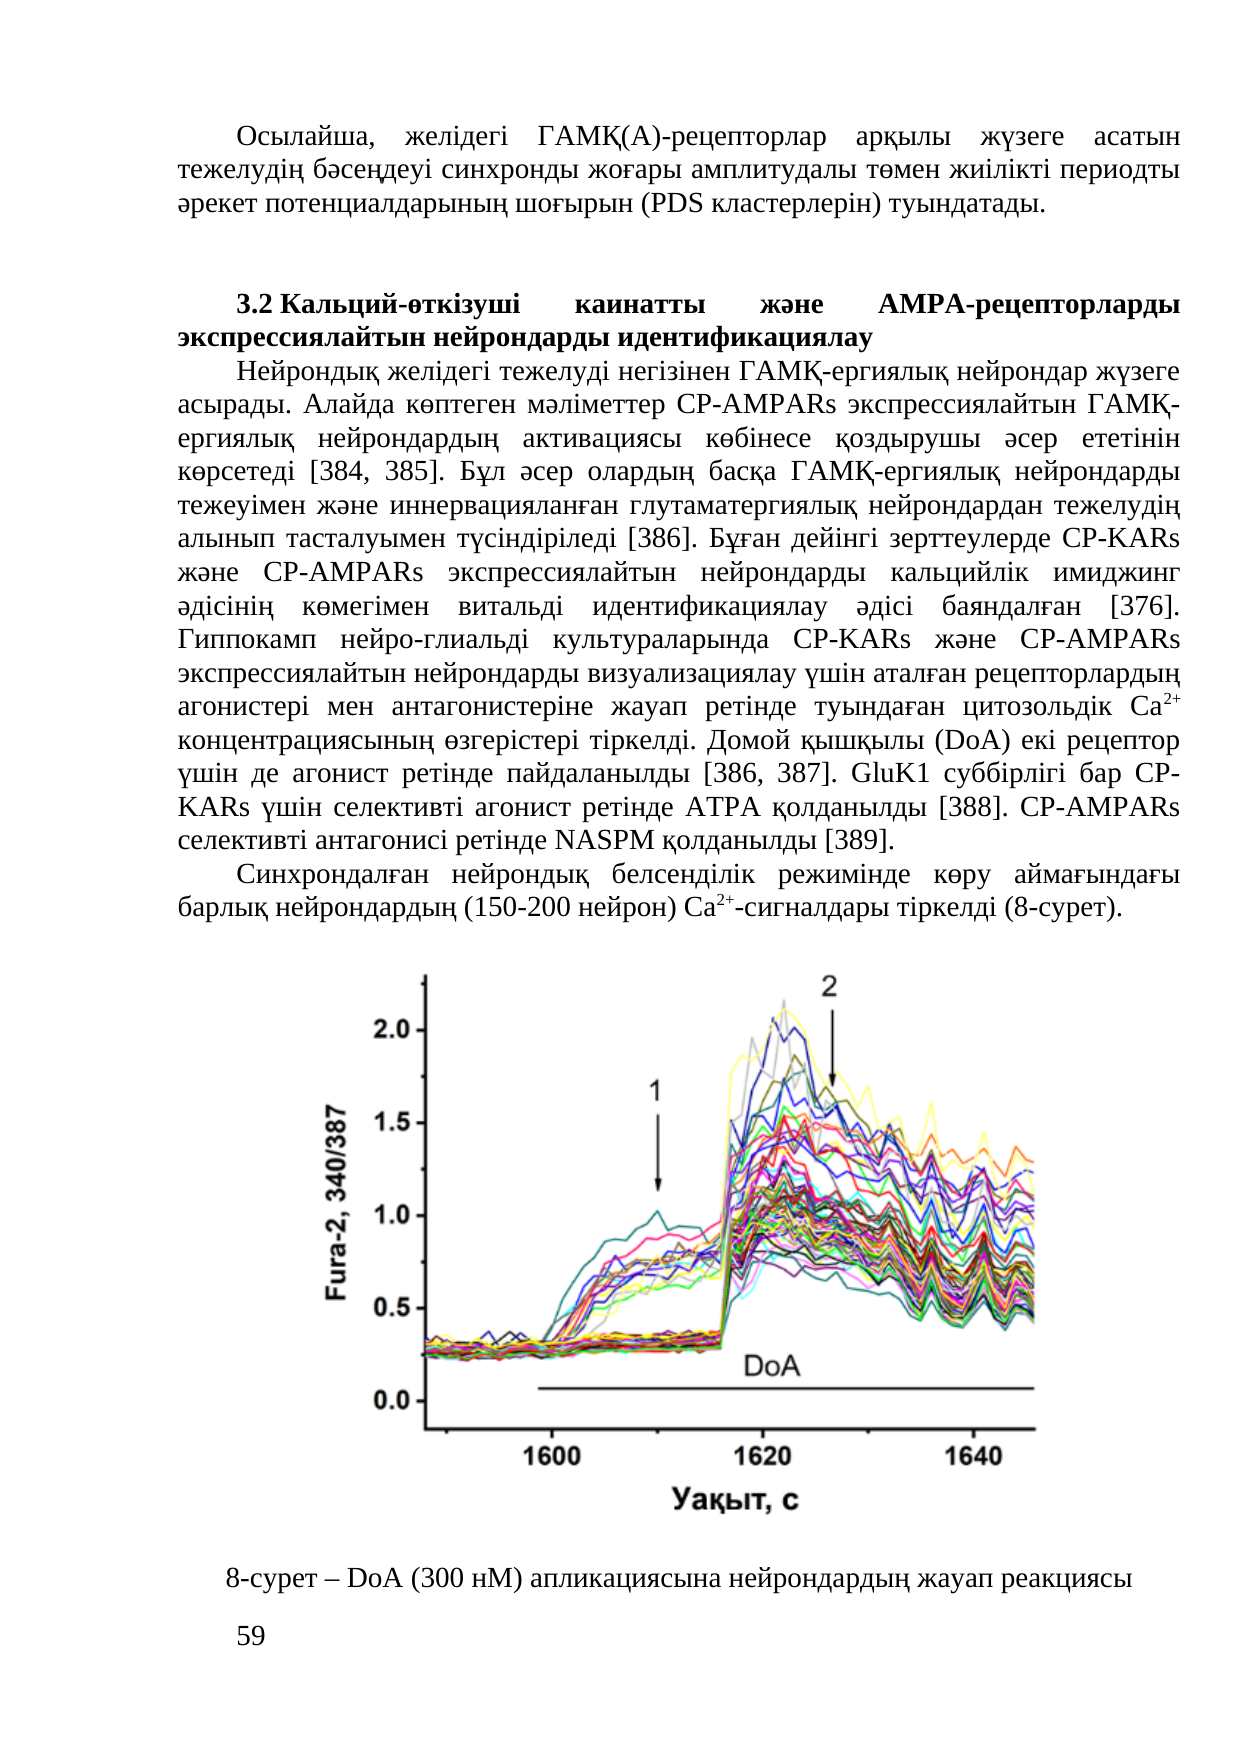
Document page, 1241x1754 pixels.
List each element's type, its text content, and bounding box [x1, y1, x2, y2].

text 8-сурет – DoA (300 нМ) апликациясына нейрондардың жауап реакциясы [177, 1560, 1181, 1594]
picture [295, 956, 1063, 1527]
text 3.2 Кальций-өткізуші каинатты және АМРА-рецепторларды экспрессиялайтын нейрондарды идентификациялау [177, 286, 1181, 353]
text Нейрондық желідегі тежелуді негізінен ГАМҚ-ергиялық нейрондар жүзеге асырады. Алайда көптеген мәліметтер CP-AMPARs экспрессиялайтын ГАМҚ-ергиялық нейрондардың активациясы көбінесе қоздырушы әсер ететінін көрсетеді [384, 385]. Бұл әсер олардың басқа ГАМҚ-ергиялық нейрондарды тежеуімен және иннервацияланған глутаматергиялық нейрондардан тежелудің алынып тасталуымен түсіндіріледі [386]. Бұған дейінгі зерттеулерде CP-KARs және CP-AMPARs экспрессиялайтын нейрондарды кальцийлік имиджинг әдісінің көмегімен витальді идентификациялау әдісі баяндалған [376]. Гиппокамп нейро-глиальді культураларында CP-KARs және CP-AMPARs экспрессиялайтын нейрондарды визуализациялау үшін аталған рецепторлардың агонистері мен антагонистеріне жауап ретінде туындаған цитозольдік Ca2+ концентрациясының өзгерістері тіркелді. Домой қышқылы (DoA) екі рецептор үшін де агонист ретінде пайдаланылды [386, 387]. GluK1 суббірлігі бар CP-KARs үшін селективті агонист ретінде ATPA қолданылды [388]. CP-AMPARs селективті антагонисі ретінде NASPM қолданылды [389]. [177, 353, 1181, 856]
text Синхрондалған нейрондық белсенділік режимінде көру аймағындағы барлық нейрондардың (150-200 нейрон) Ca2+-сигналдары тіркелді (8-сурет). [177, 856, 1181, 923]
text Осылайша, желідегі ГАМҚ(A)-рецепторлар арқылы жүзеге асатын тежелудің бәсеңдеуі синхронды жоғары амплитудалы төмен жиілікті периодты әрекет потенциалдарының шоғырын (PDS кластерлерін) туындатады. [177, 118, 1181, 219]
